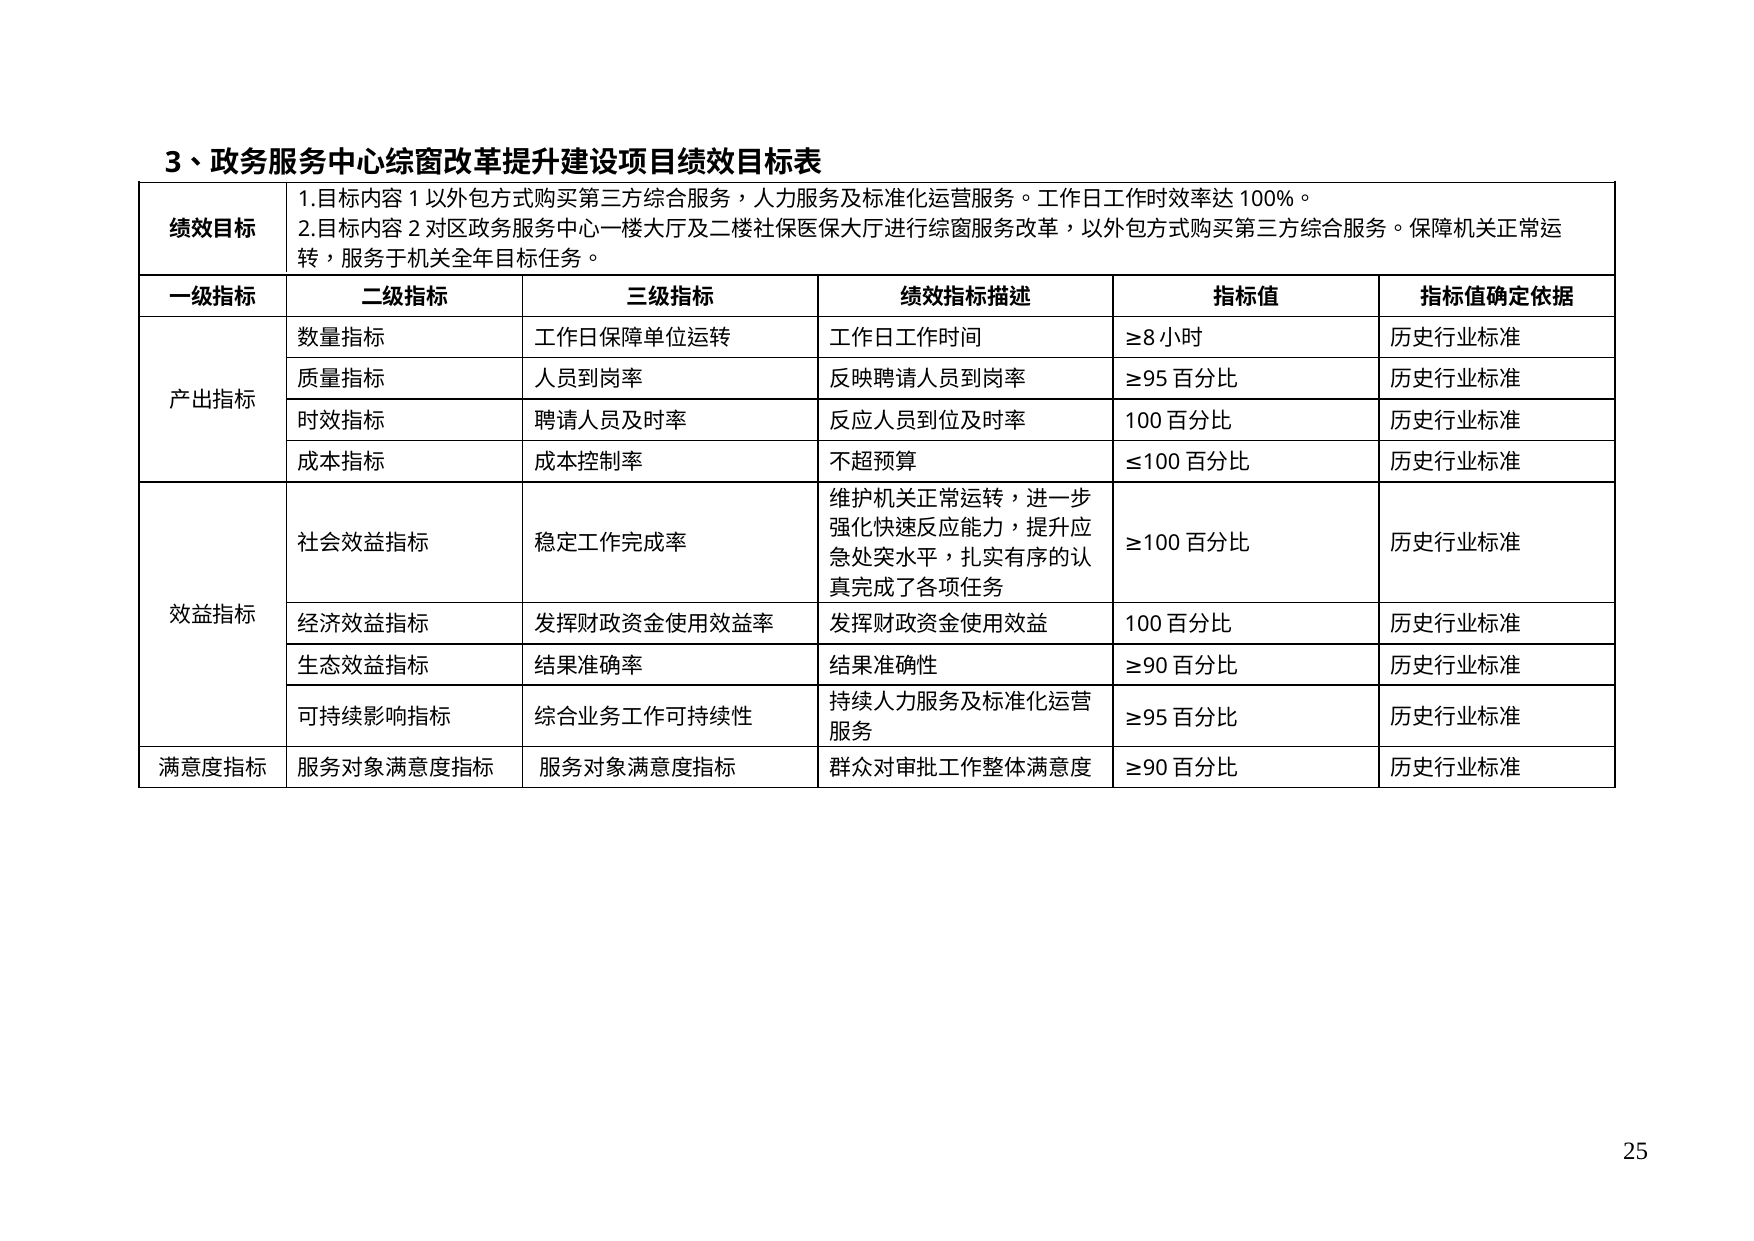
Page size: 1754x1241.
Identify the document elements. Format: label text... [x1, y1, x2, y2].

table_cell 历史行业标准 [1380, 441, 1614, 481]
table_header 1.目标内容1以外包方式购买第三方综合服务，人力服务及标准化运营服务。工作日工作时效率达100%。 2.目标内容2对区政务服务中心一楼大厅及二楼社保医保大厅进行综窗服务改革，以外包方式购买第三方综合服务。保障机关正常运转，服务于机关全年目标任务。 [287, 183, 1614, 272]
table_cell 人员到岗率 [523, 358, 817, 398]
table_cell 历史行业标准 [1380, 400, 1614, 439]
table_cell 工作日工作时间 [819, 317, 1112, 357]
table_cell 历史行业标准 [1380, 317, 1614, 357]
table_header 指标值 [1114, 276, 1378, 316]
table_cell 聘请人员及时率 [523, 400, 817, 439]
table_header 三级指标 [523, 276, 817, 316]
table_cell 时效指标 [287, 400, 522, 439]
table_cell 工作日保障单位运转 [523, 317, 817, 357]
table_cell 群众对审批工作整体满意度 [819, 747, 1112, 787]
table_cell 服务对象满意度指标 [287, 747, 522, 787]
table_cell 服务对象满意度指标 [523, 747, 817, 787]
table_cell 历史行业标准 [1380, 686, 1614, 746]
table_cell 历史行业标准 [1380, 483, 1614, 602]
table_cell ≤100百分比 [1114, 441, 1378, 481]
table_cell ≥100百分比 [1114, 483, 1378, 602]
table_cell ≥95百分比 [1114, 358, 1378, 398]
table_cell 质量指标 [287, 358, 522, 398]
table_cell 综合业务工作可持续性 [523, 686, 817, 746]
table_cell 成本指标 [287, 441, 522, 481]
table_cell 100百分比 [1114, 400, 1378, 439]
table_header 二级指标 [287, 276, 522, 316]
table_cell ≥90百分比 [1114, 747, 1378, 787]
table_cell 社会效益指标 [287, 483, 522, 602]
table_header 绩效指标描述 [819, 276, 1112, 316]
table_cell 历史行业标准 [1380, 603, 1614, 643]
table_cell 历史行业标准 [1380, 358, 1614, 398]
table_cell ≥8小时 [1114, 317, 1378, 357]
table_cell 发挥财政资金使用效益 [819, 603, 1112, 643]
table_cell 历史行业标准 [1380, 747, 1614, 787]
table_cell 持续人力服务及标准化运营服务 [819, 686, 1112, 746]
table_cell 不超预算 [819, 441, 1112, 481]
table_cell 历史行业标准 [1380, 645, 1614, 684]
table_cell 反映聘请人员到岗率 [819, 358, 1112, 398]
table_cell 生态效益指标 [287, 645, 522, 684]
table_cell 效益指标 [140, 483, 286, 746]
table_cell 数量指标 [287, 317, 522, 357]
table_cell ≥95百分比 [1114, 686, 1378, 746]
table_cell 发挥财政资金使用效益率 [523, 603, 817, 643]
table_cell 稳定工作完成率 [523, 483, 817, 602]
table_cell 满意度指标 [140, 747, 286, 787]
table_cell ≥90百分比 [1114, 645, 1378, 684]
table_cell 成本控制率 [523, 441, 817, 481]
table_cell 结果准确性 [819, 645, 1112, 684]
table_cell 反应人员到位及时率 [819, 400, 1112, 439]
table_cell 可持续影响指标 [287, 686, 522, 746]
table_header 一级指标 [140, 276, 286, 316]
table_cell 结果准确率 [523, 645, 817, 684]
table_cell 维护机关正常运转，进一步强化快速反应能力，提升应急处突水平，扎实有序的认真完成了各项任务 [819, 483, 1112, 602]
table_cell 产出指标 [140, 317, 286, 481]
table_cell 100百分比 [1114, 603, 1378, 643]
table_cell 经济效益指标 [287, 603, 522, 643]
text 3、政务服务中心综窗改革提升建设项目绩效目标表 [106, 142, 1648, 181]
table_header 指标值确定依据 [1380, 276, 1614, 316]
table_header 绩效目标 [140, 183, 286, 272]
